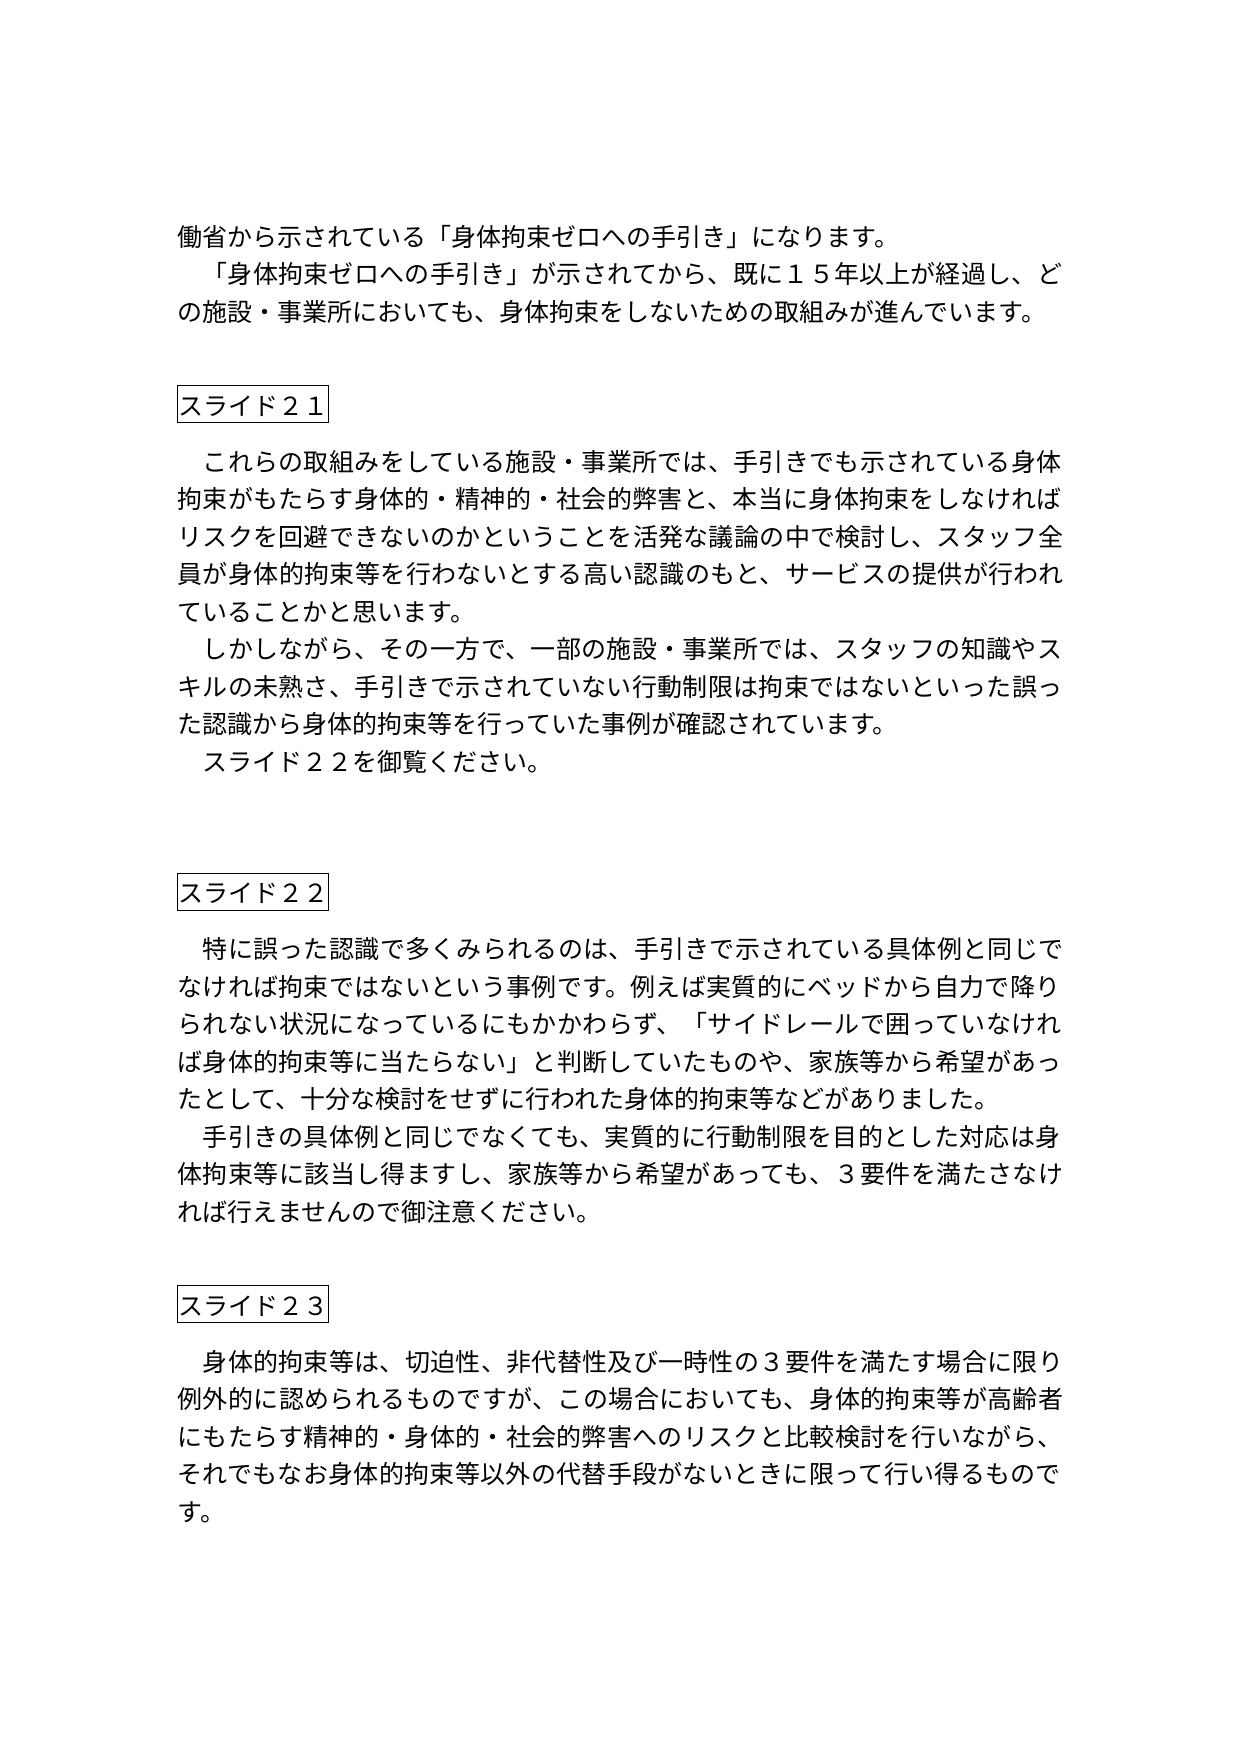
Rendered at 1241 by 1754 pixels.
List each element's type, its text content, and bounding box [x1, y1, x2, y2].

text 手引きの具体例と同じでなくても、実質的に行動制限を目的とした対応は身体拘束等に該当し得ますし、家族等から希望があっても、３要件を満たさなければ行えませんので御注意ください。 [177, 1117, 1063, 1229]
text 「身体拘束ゼロへの手引き」が示されてから、既に１５年以上が経過し、どの施設・事業所においても、身体拘束をしないための取組みが進んでいます。 [177, 254, 1063, 329]
text しかしながら、その一方で、一部の施設・事業所では、スタッフの知識やスキルの未熟さ、手引きで示されていない行動制限は拘束ではないといった誤った認識から身体的拘束等を行っていた事例が確認されています。 [177, 629, 1063, 742]
text これらの取組みをしている施設・事業所では、手引きでも示されている身体拘束がもたらす身体的・精神的・社会的弊害と、本当に身体拘束をしなければリスクを回避できないのかということを活発な議論の中で検討し、スタッフ全員が身体的拘束等を行わないとする高い認識のもと、サービスの提供が行われていることかと思います。 [177, 442, 1063, 629]
text スライド２２ [177, 854, 1063, 929]
text 特に誤った認識で多くみられるのは、手引きで示されている具体例と同じでなければ拘束ではないという事例です。例えば実質的にベッドから自力で降りられない状況になっているにもかかわらず、「サイドレールで囲っていなければ身体的拘束等に当たらない」と判断していたものや、家族等から希望があったとして、十分な検討をせずに行われた身体的拘束等などがありました。 [177, 929, 1063, 1117]
text スライド２３ [177, 1267, 1063, 1342]
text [177, 217, 1063, 254]
text スライド２２を御覧ください。 [177, 742, 1063, 779]
text スライド２１ [177, 367, 1063, 442]
text 身体的拘束等は、切迫性、非代替性及び一時性の３要件を満たす場合に限り、例外的に認められるものですが、この場合においても、身体的拘束等が高齢者にもたらす精神的・身体的・社会的弊害へのリスクと比較検討を行いながら、それでもなお身体的拘束等以外の代替手段がないときに限って行い得るものです。 [177, 1342, 1063, 1529]
